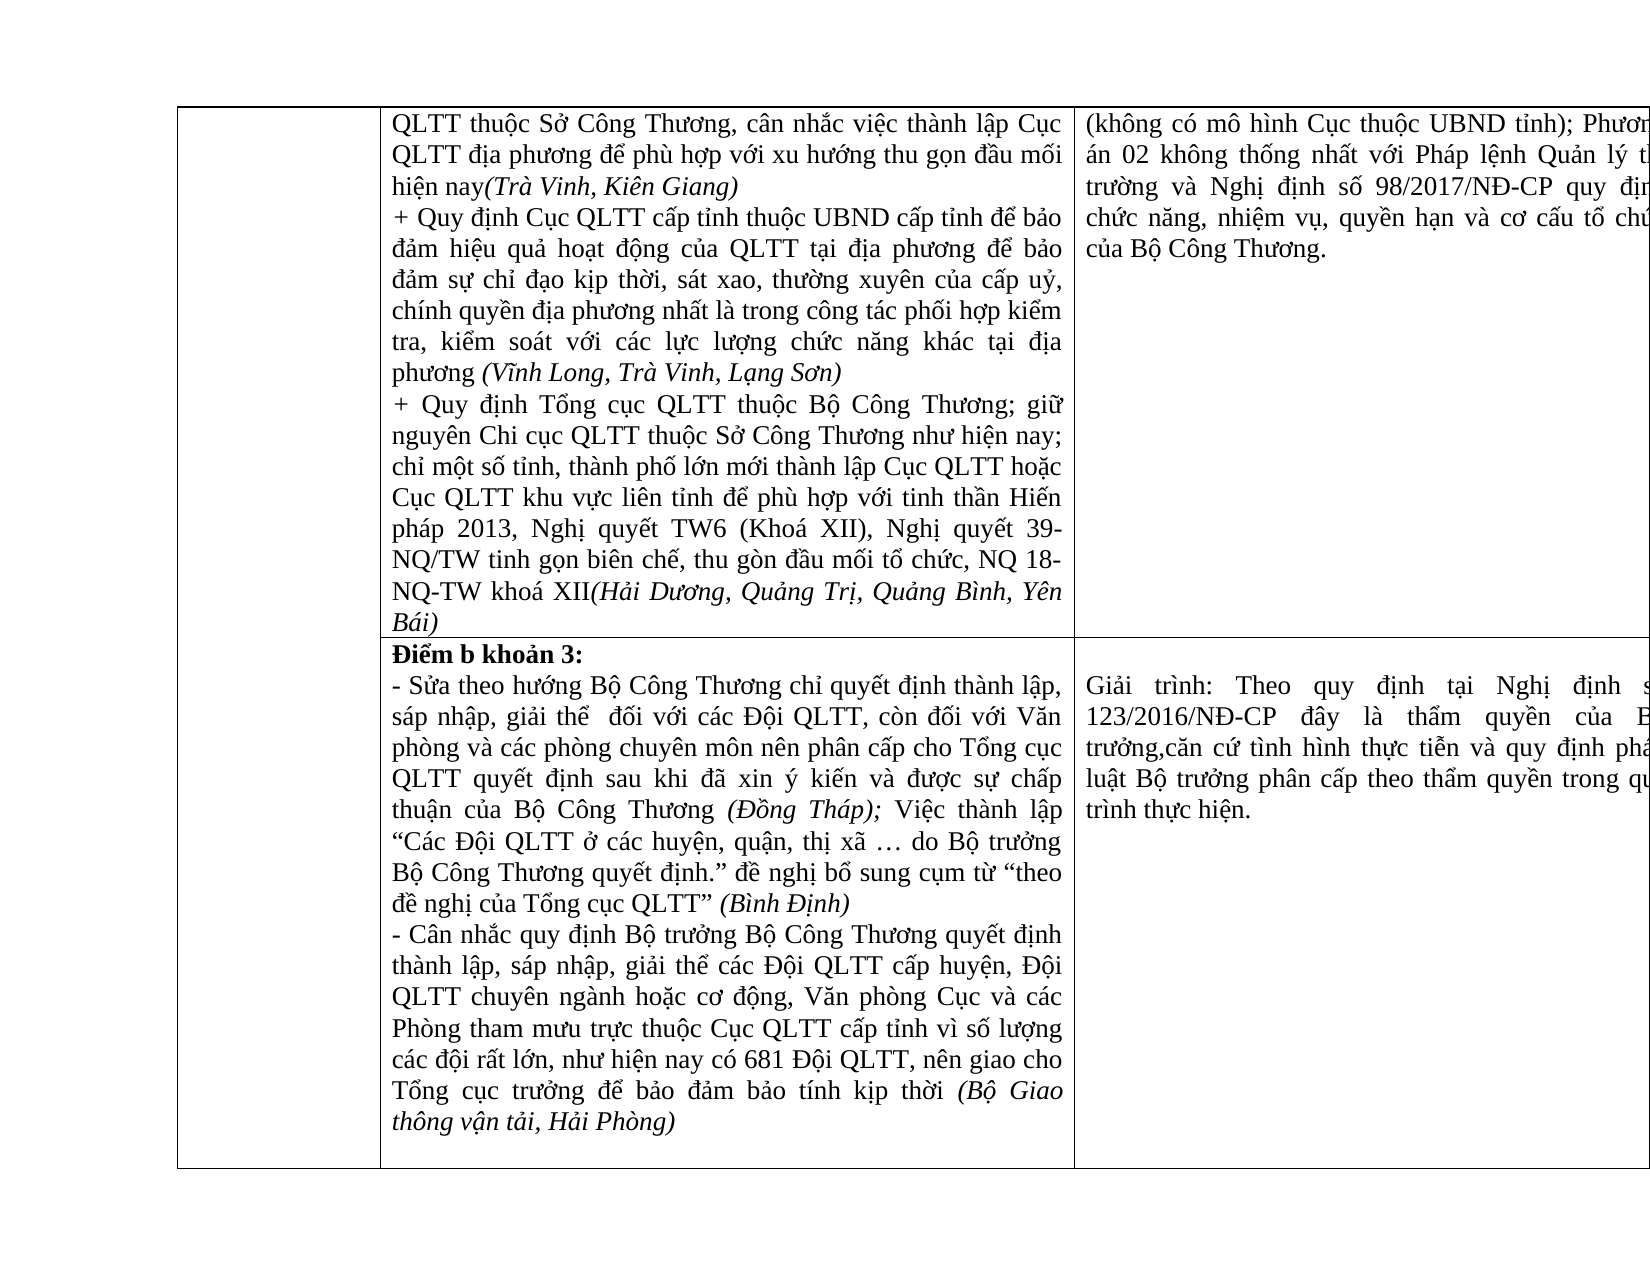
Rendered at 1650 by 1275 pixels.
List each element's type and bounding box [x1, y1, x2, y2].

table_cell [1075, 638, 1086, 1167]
table_cell [381, 108, 1074, 637]
table_cell [381, 638, 1074, 1167]
table_cell [1075, 108, 1649, 637]
